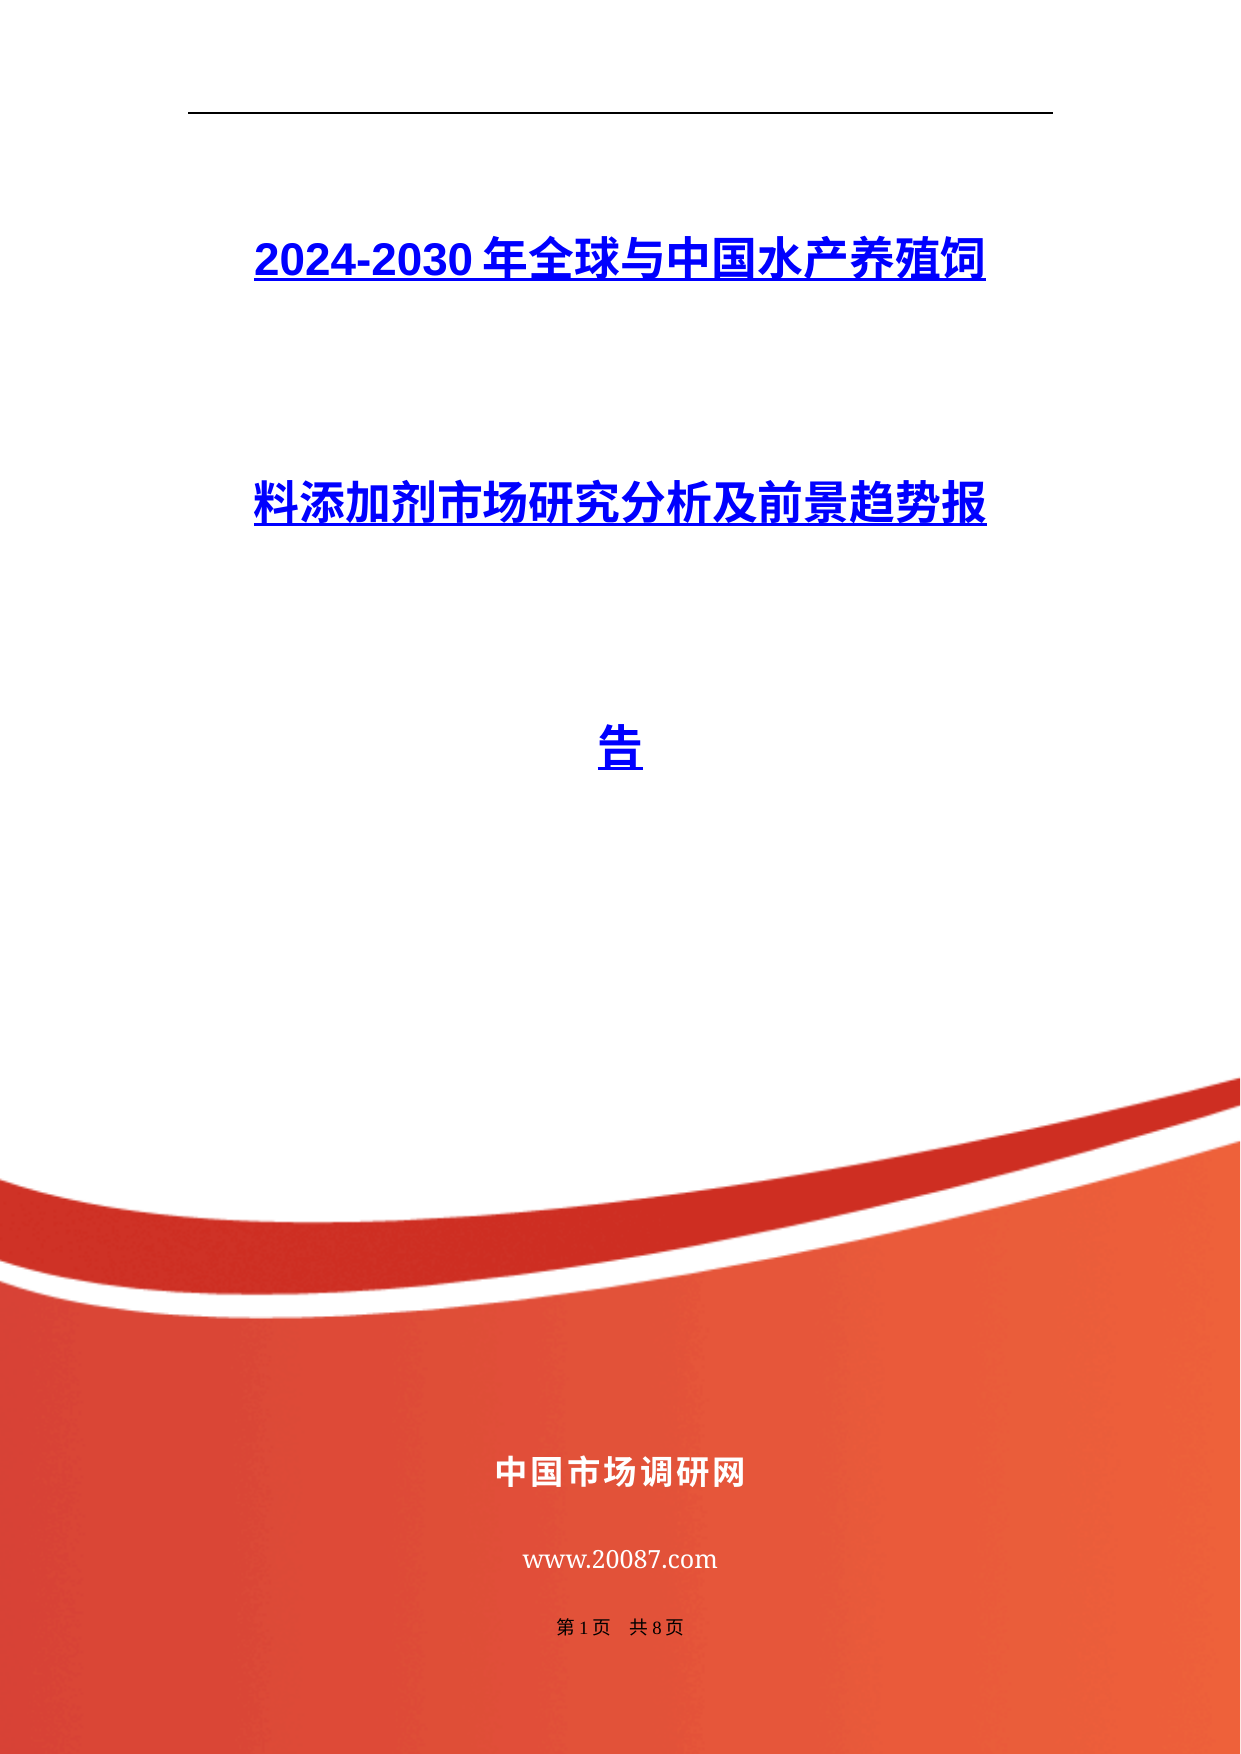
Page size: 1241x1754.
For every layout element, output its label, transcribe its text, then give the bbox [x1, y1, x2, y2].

text www.20087.com [187, 1526, 1053, 1591]
picture [0, 1006, 1241, 1754]
table_header 2024-2030年全球与中国水产养殖饲料添加剂市场研究分析及前景趋势报告 [188, 207, 1053, 871]
subtitle 中国市场调研网 [187, 1437, 1053, 1502]
